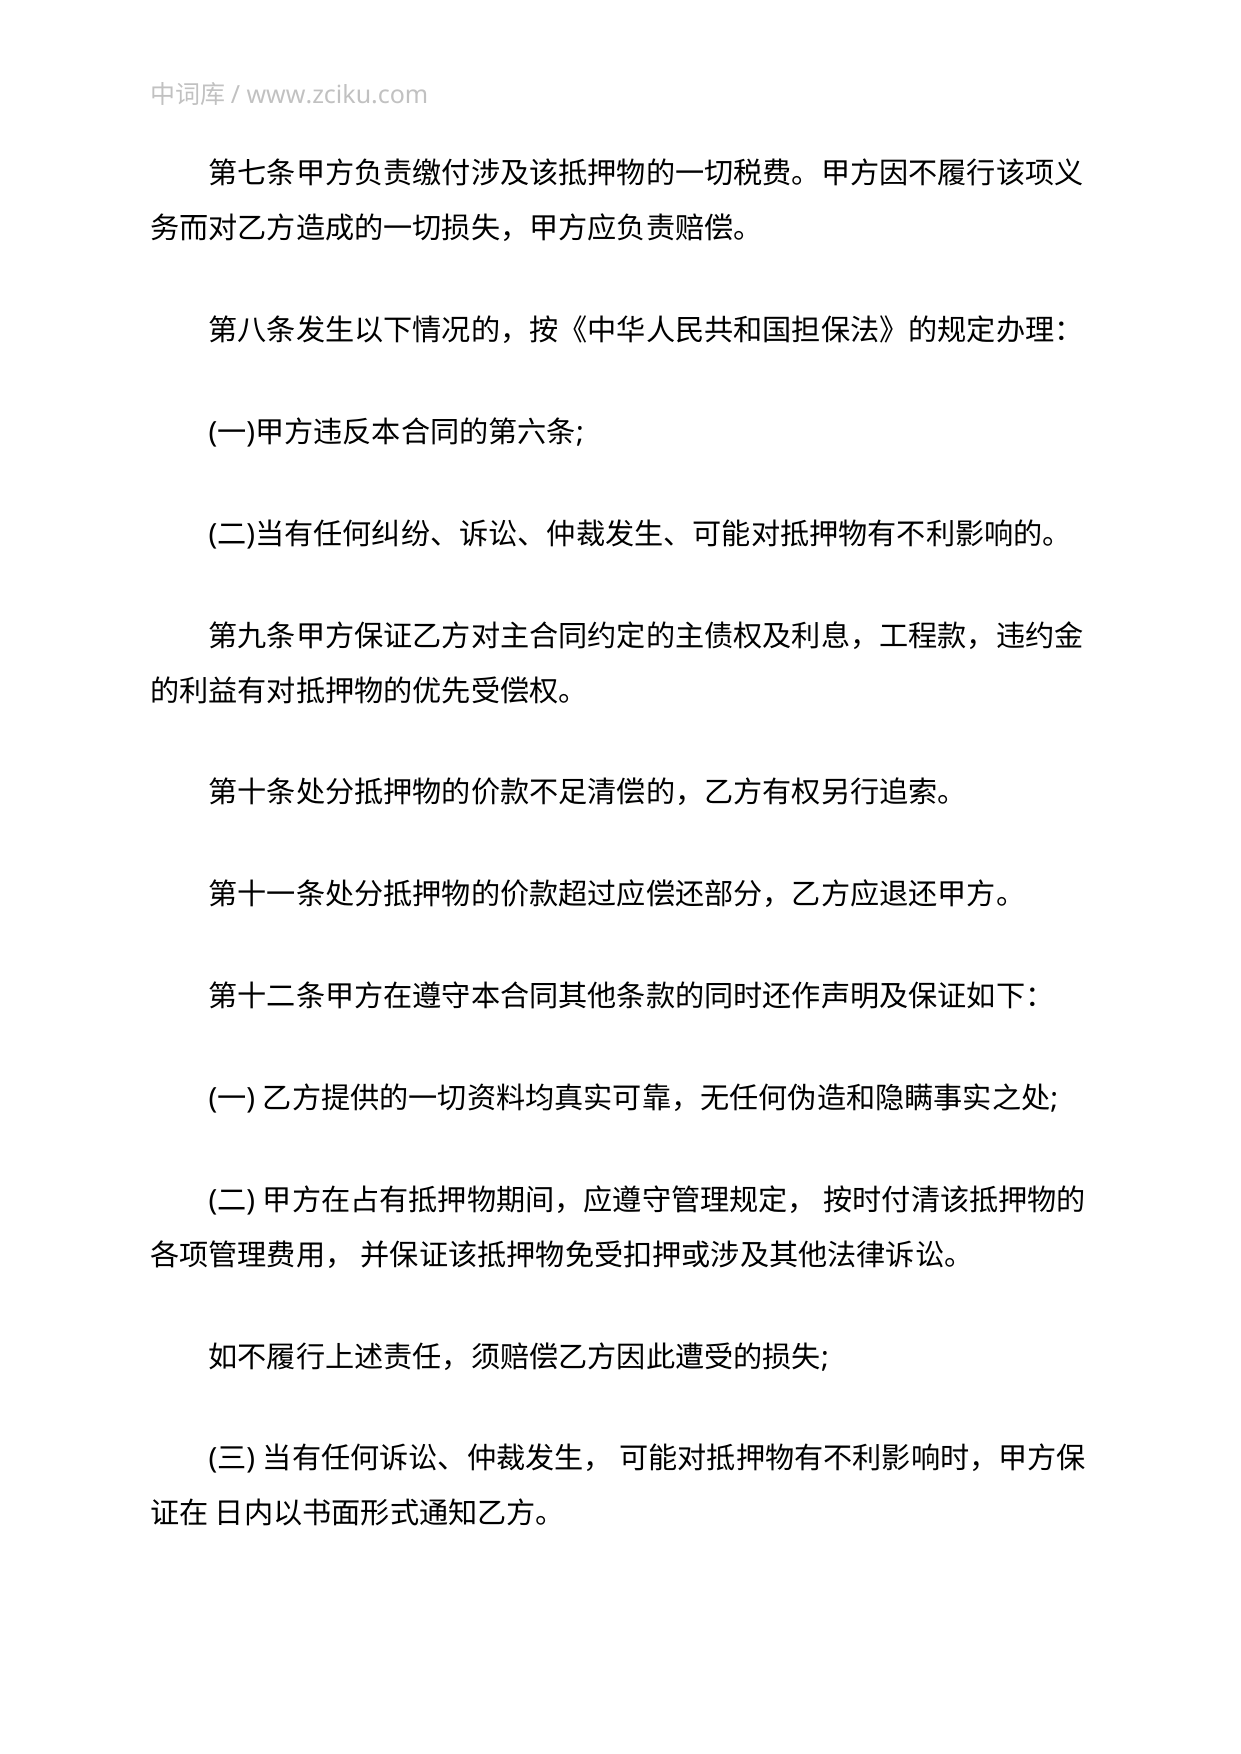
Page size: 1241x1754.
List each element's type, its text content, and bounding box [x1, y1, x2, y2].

text 第八条发生以下情况的，按《中华人民共和国担保法》的规定办理： [150, 307, 1090, 349]
text (二)当有任何纠纷、诉讼、仲裁发生、可能对抵押物有不利影响的。 [150, 510, 1090, 553]
text (三) 当有任何诉讼、仲裁发生， 可能对抵押物有不利影响时，甲方保证在 日内以书面形式通知乙方。 [150, 1435, 1090, 1532]
text 第十一条处分抵押物的价款超过应偿还部分，乙方应退还甲方。 [150, 871, 1090, 913]
text 如不履行上述责任，须赔偿乙方因此遭受的损失; [150, 1333, 1090, 1376]
text (一)甲方违反本合同的第六条; [150, 408, 1090, 451]
text 第十条处分抵押物的价款不足清偿的，乙方有权另行追索。 [150, 769, 1090, 811]
text 第九条甲方保证乙方对主合同约定的主债权及利息，工程款，违约金的利益有对抵押物的优先受偿权。 [150, 612, 1090, 709]
text 第十二条甲方在遵守本合同其他条款的同时还作声明及保证如下： [150, 973, 1090, 1015]
text (二) 甲方在占有抵押物期间，应遵守管理规定， 按时付清该抵押物的各项管理费用， 并保证该抵押物免受扣押或涉及其他法律诉讼。 [150, 1176, 1090, 1274]
text 第七条甲方负责缴付涉及该抵押物的一切税费。甲方因不履行该项义务而对乙方造成的一切损失，甲方应负责赔偿。 [150, 150, 1090, 247]
text (一) 乙方提供的一切资料均真实可靠，无任何伪造和隐瞒事实之处; [150, 1074, 1090, 1117]
